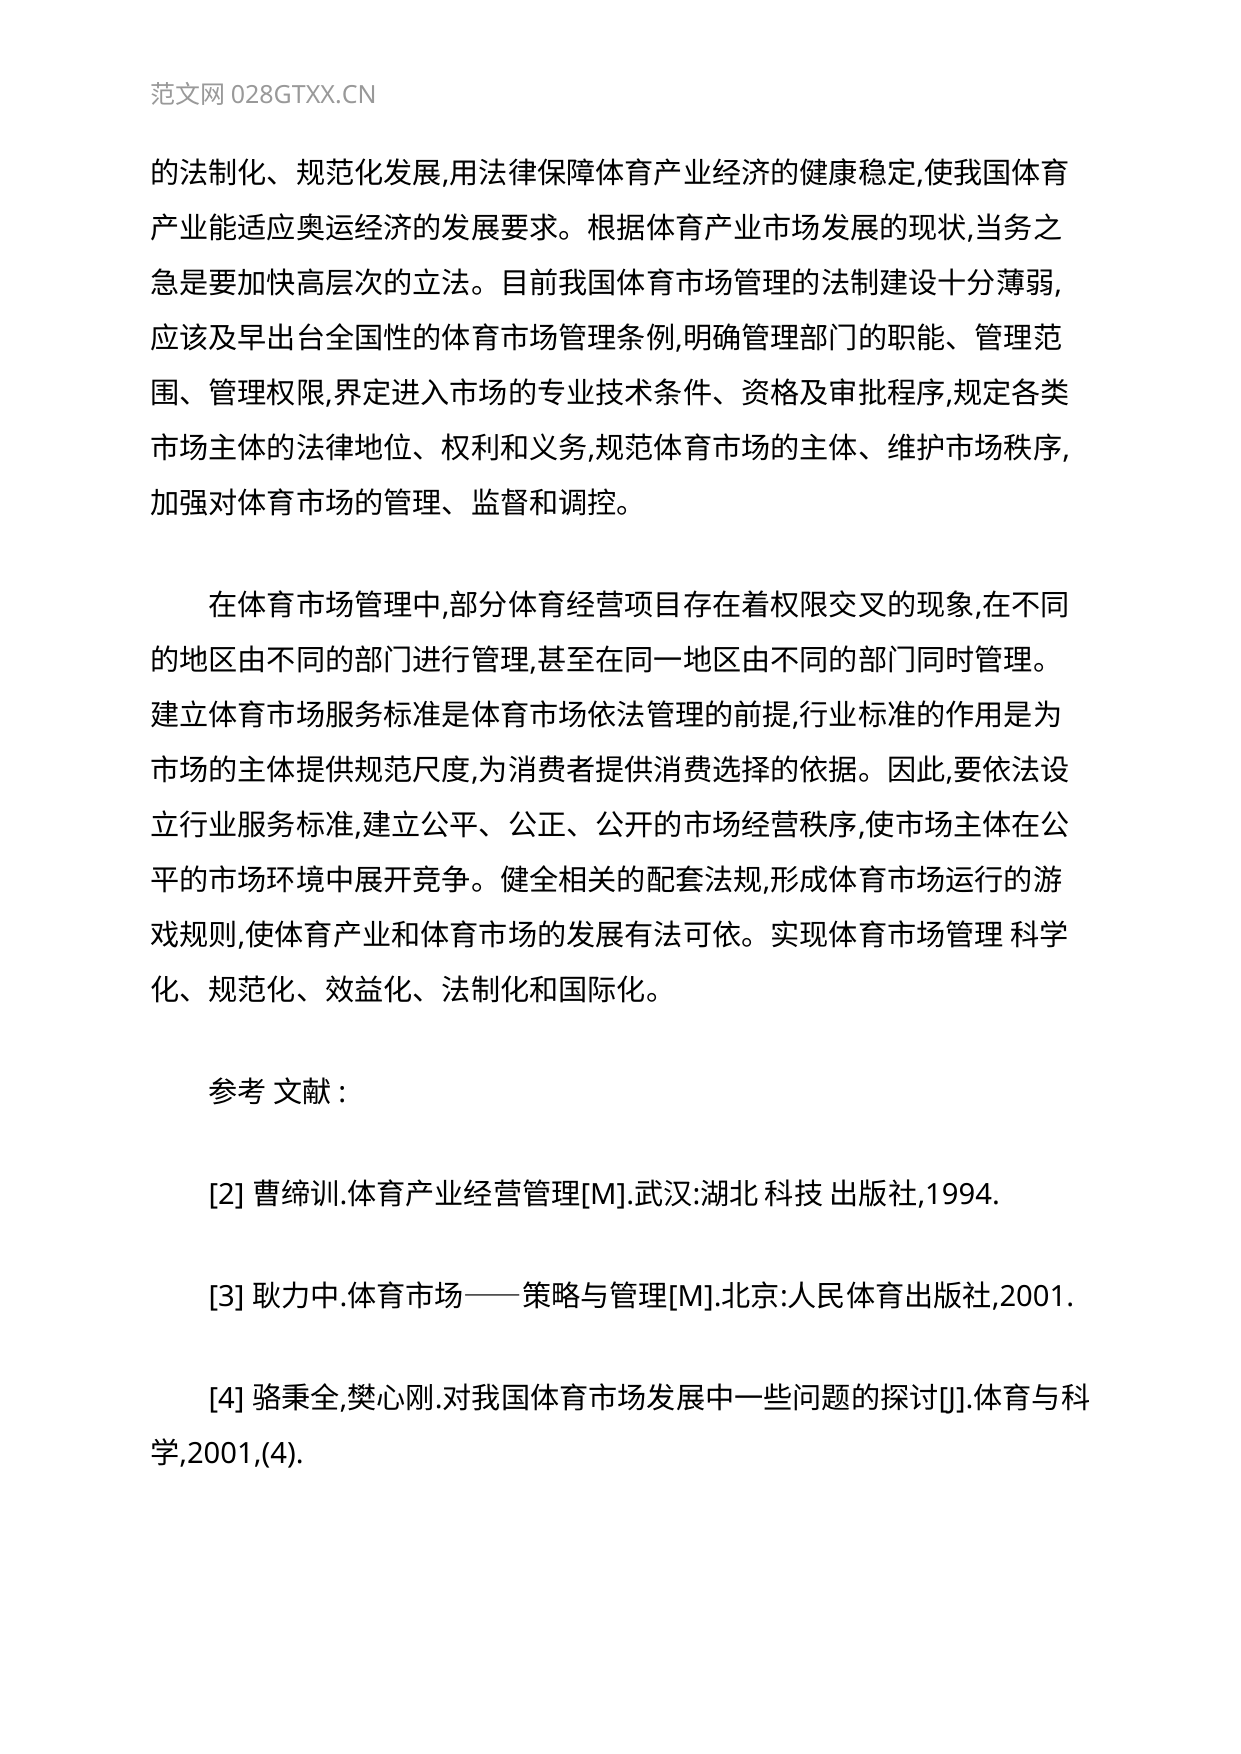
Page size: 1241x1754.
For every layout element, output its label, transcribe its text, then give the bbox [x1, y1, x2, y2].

text [2] 曹缔训.体育产业经营管理[M].武汉:湖北 科技 出版社,1994. [150, 1171, 1090, 1213]
text [3] 耿力中.体育市场——策略与管理[M].北京:人民体育出版社,2001. [150, 1272, 1090, 1315]
text 参考 文献 : [150, 1068, 1090, 1111]
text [150, 150, 1090, 522]
text 在体育市场管理中,部分体育经营项目存在着权限交叉的现象,在不同的地区由不同的部门进行管理,甚至在同一地区由不同的部门同时管理。建立体育市场服务标准是体育市场依法管理的前提,行业标准的作用是为市场的主体提供规范尺度,为消费者提供消费选择的依据。因此,要依法设立行业服务标准,建立公平、公正、公开的市场经营秩序,使市场主体在公平的市场环境中展开竞争。健全相关的配套法规,形成体育市场运行的游戏规则,使体育产业和体育市场的发展有法可依。实现体育市场管理 科学 化、规范化、效益化、法制化和国际化。 [150, 582, 1090, 1009]
text [4] 骆秉全,樊心刚.对我国体育市场发展中一些问题的探讨[J].体育与科学,2001,(4). [150, 1374, 1090, 1472]
